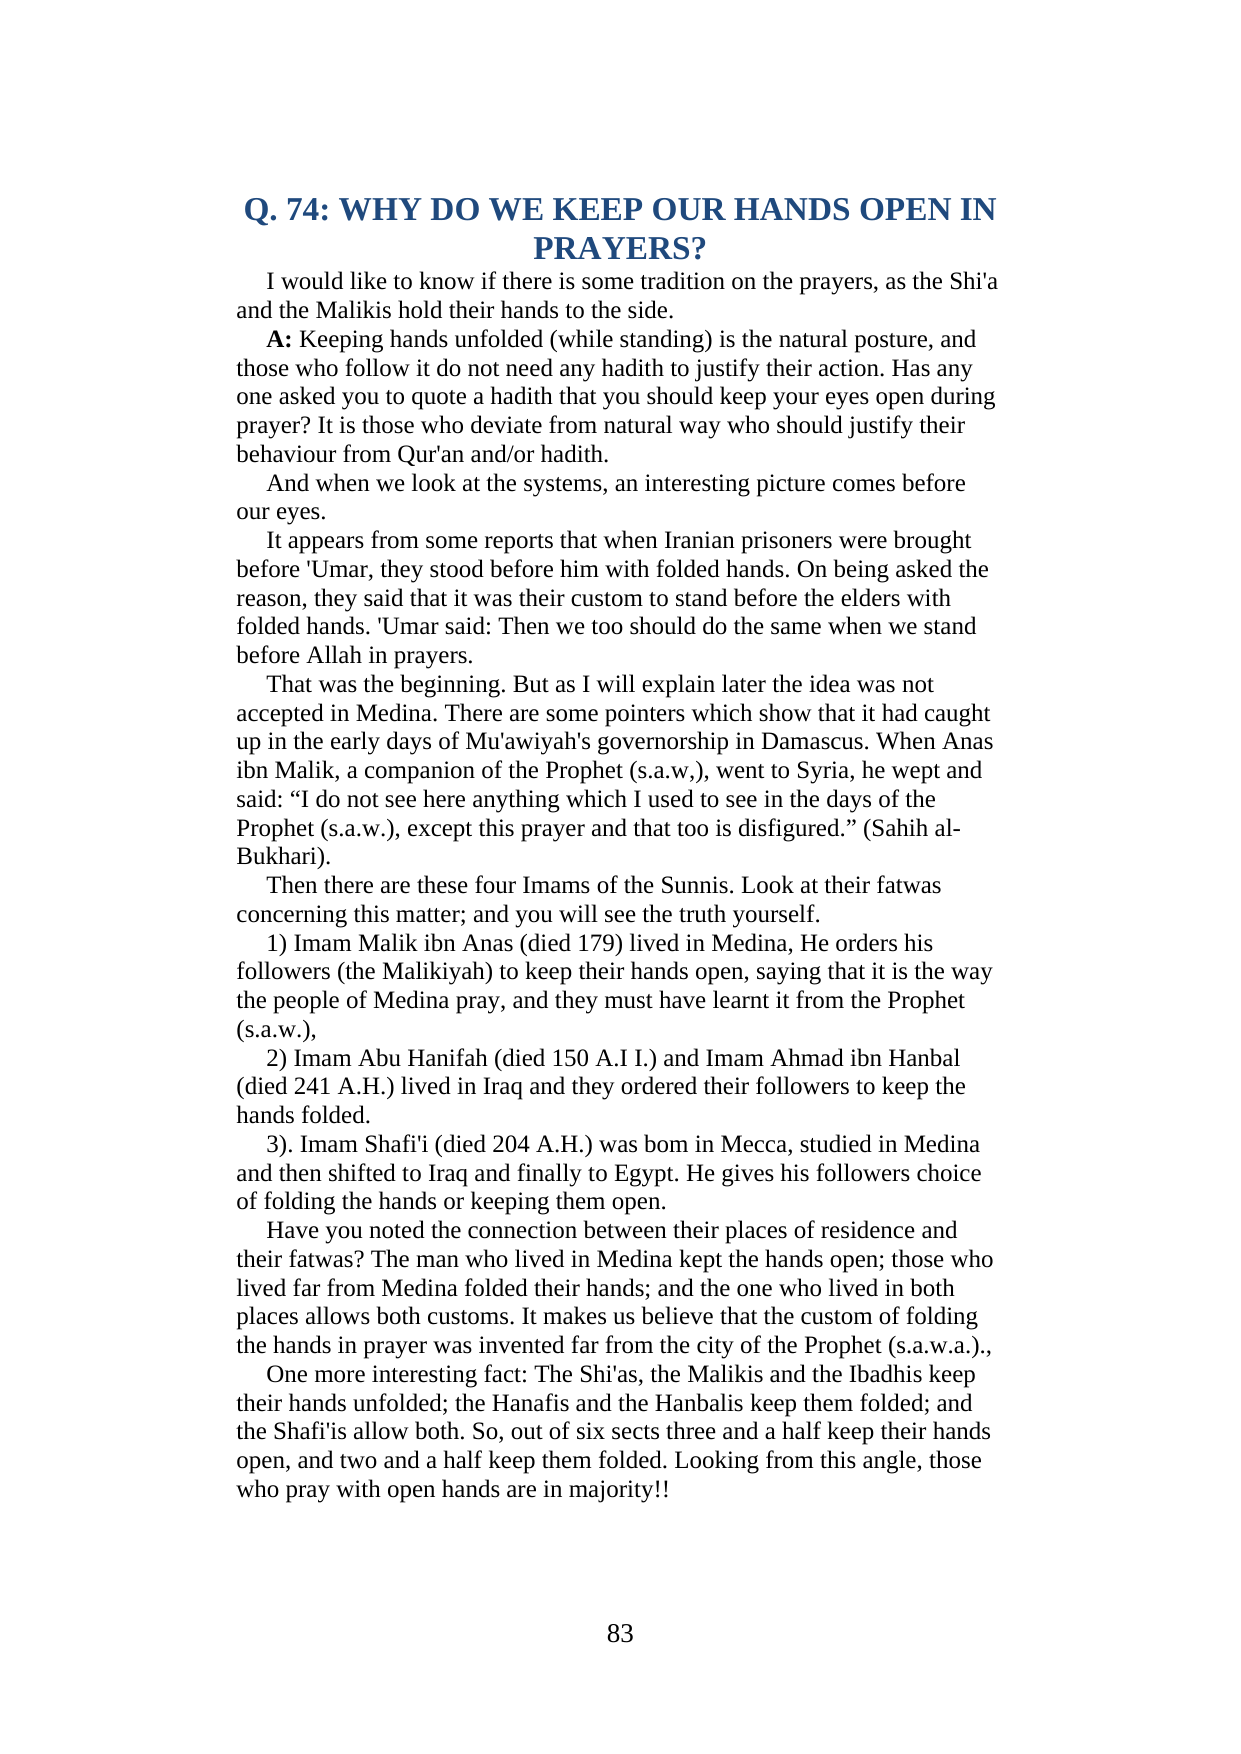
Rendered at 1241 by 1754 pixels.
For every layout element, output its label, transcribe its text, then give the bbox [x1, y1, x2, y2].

text A: Keeping hands unfolded (while standing) is the natural posture, and those who follow it do not need any hadith to justify their action. Has any one asked you to quote a hadith that you should keep your eyes open during prayer? It is those who deviate from natural way who should justify their behaviour from Qur'an and/or hadith. [236, 324, 1004, 468]
text It appears from some reports that when Iranian prisoners were brought before 'Umar, they stood before him with folded hands. On being asked the reason, they said that it was their custom to stand before the elders with folded hands. 'Umar said: Then we too should do the same when we stand before Allah in prayers. [236, 525, 1004, 669]
text One more interesting fact: The Shi'as, the Malikis and the Ibadhis keep their hands unfolded; the Hanafis and the Hanbalis keep them folded; and the Shafi'is allow both. So, out of six sects three and a half keep their hands open, and two and a half keep them folded. Looking from this angle, those who pray with open hands are in majority!! [236, 1359, 1004, 1503]
subtitle Q. 74: WHY DO WE KEEP OUR HANDS OPEN IN PRAYERS? [236, 190, 1004, 266]
text 3). Imam Shafi'i (died 204 A.H.) was bom in Mecca, studied in Medina and then shifted to Iraq and finally to Egypt. He gives his followers choice of folding the hands or keeping them open. [236, 1129, 1004, 1215]
text I would like to know if there is some tradition on the prayers, as the Shi'a and the Malikis hold their hands to the side. [236, 266, 1004, 324]
text Have you noted the connection between their places of residence and their fatwas? The man who lived in Medina kept the hands open; those who lived far from Medina folded their hands; and the one who lived in both places allows both customs. It makes us believe that the custom of folding the hands in prayer was invented far from the city of the Prophet (s.a.w.a.)., [236, 1215, 1004, 1359]
text That was the beginning. But as I will explain later the idea was not accepted in Medina. There are some pointers which show that it had caught up in the early days of Mu'awiyah's governorship in Damascus. When Anas ibn Malik, a companion of the Prophet (s.a.w,), went to Syria, he wept and said: “I do not see here anything which I used to see in the days of the Prophet (s.a.w.), except this prayer and that too is disfigured.” (Sahih al-Bukhari). [236, 669, 1004, 870]
text 1) Imam Malik ibn Anas (died 179) lived in Medina, He orders his followers (the Malikiyah) to keep their hands open, saying that it is the way the people of Medina pray, and they must have learnt it from the Prophet (s.a.w.), [236, 928, 1004, 1043]
text And when we look at the systems, an interesting picture comes before our eyes. [236, 468, 1004, 525]
text Then there are these four Imams of the Sunnis. Look at their fatwas concerning this matter; and you will see the truth yourself. [236, 870, 1004, 928]
text 2) Imam Abu Hanifah (died 150 A.I I.) and Imam Ahmad ibn Hanbal (died 241 A.H.) lived in Iraq and they ordered their followers to keep the hands folded. [236, 1043, 1004, 1129]
